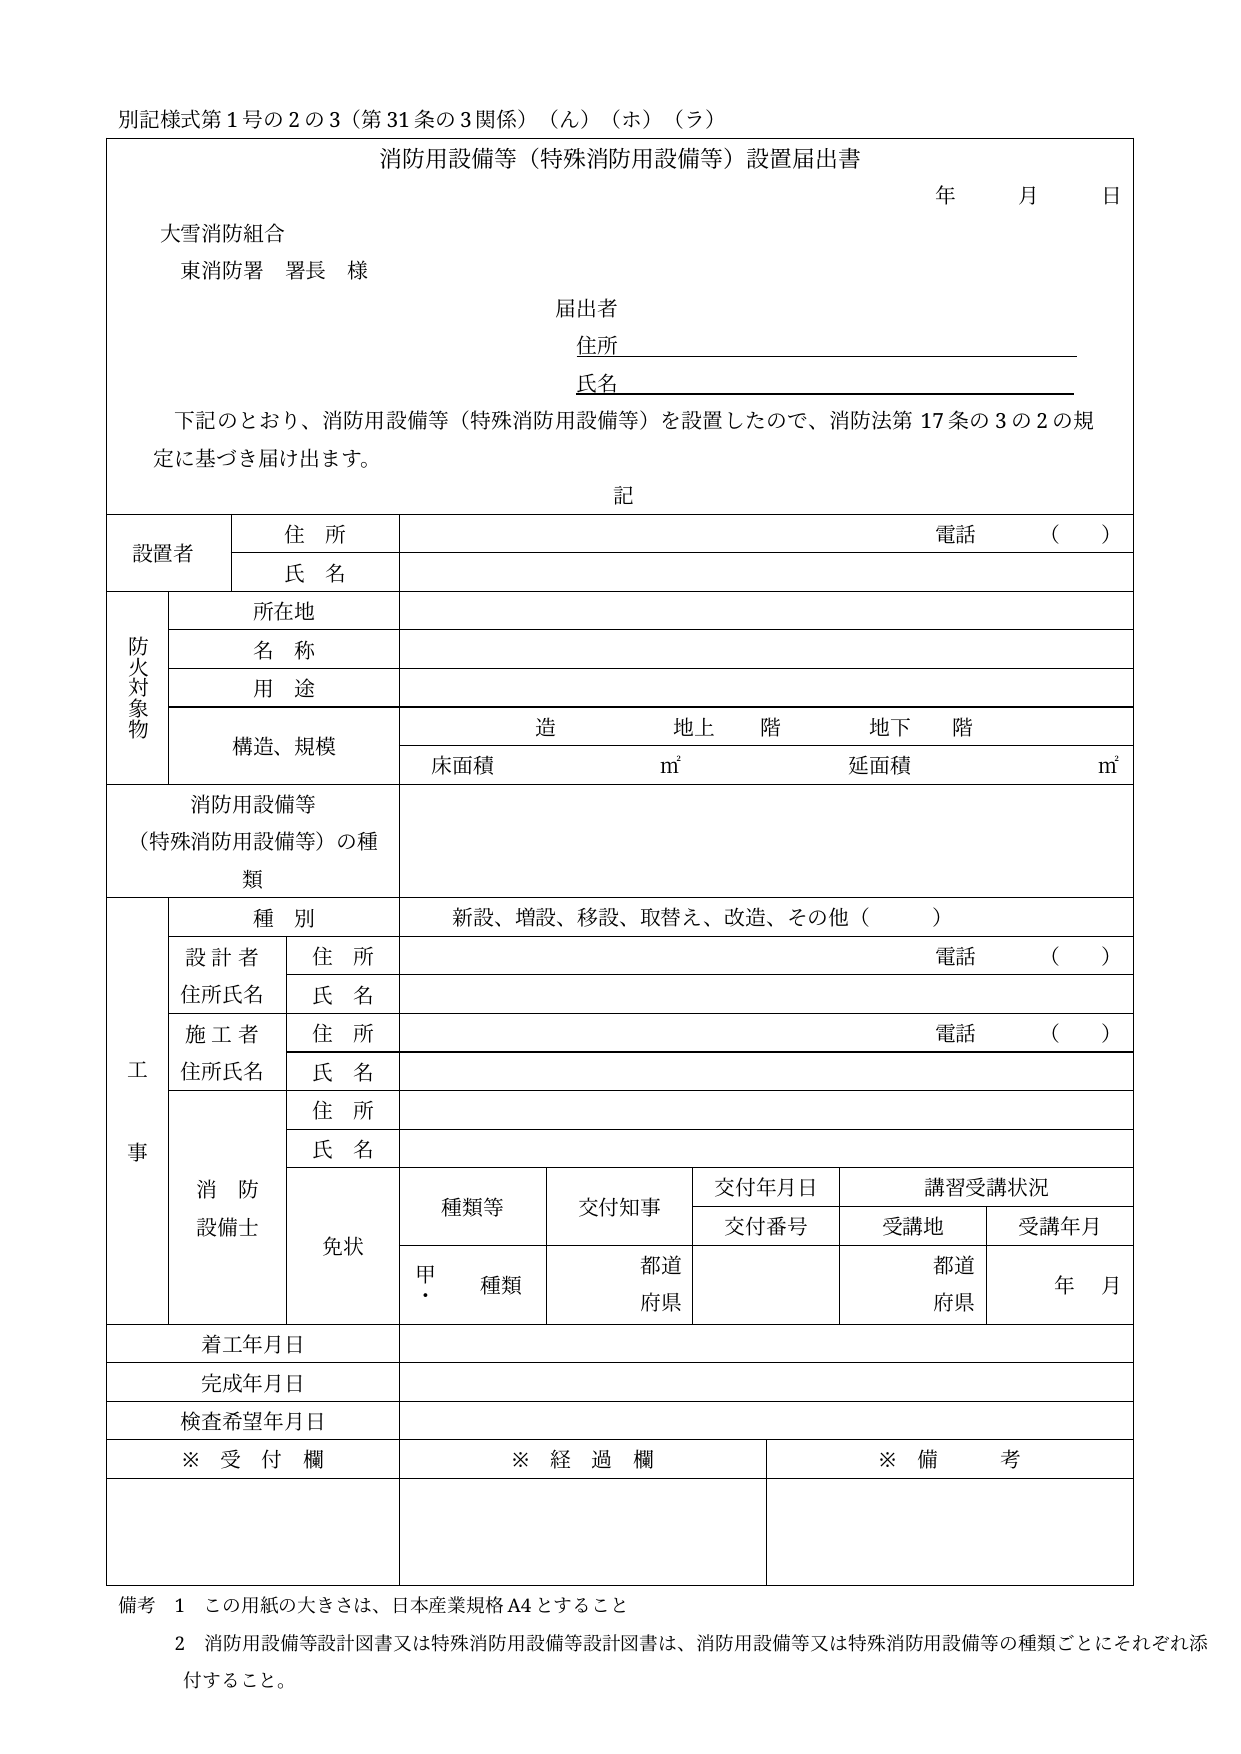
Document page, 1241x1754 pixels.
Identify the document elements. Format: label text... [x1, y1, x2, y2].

table_cell 消 防 設備士 [169, 1091, 286, 1324]
table_cell 電話 （ ） [400, 515, 1133, 552]
table_cell 着工年月日 [107, 1325, 399, 1362]
table_cell 完成年月日 [107, 1363, 399, 1401]
table_cell 都道 府県 [840, 1246, 986, 1324]
table_cell 交付番号 [693, 1207, 839, 1244]
table_cell [400, 669, 1133, 706]
table_cell 氏 名 [287, 1130, 399, 1167]
table_cell 造 地上 階 地下 階 [400, 708, 1133, 745]
table_cell [107, 1479, 399, 1585]
table_cell 検査希望年月日 [107, 1402, 399, 1439]
table_cell 新設、増設、移設、取替え、改造、その他（ ） [400, 898, 1133, 936]
text 2 消防用設備等設計図書又は特殊消防用設備等設計図書は、消防用設備等又は特殊消防用設備等の種類ごとにそれぞれ添付すること。 [174, 1623, 1211, 1698]
table_cell 住 所 [287, 1014, 399, 1051]
table_cell 電話 （ ） [400, 1014, 1133, 1051]
table_cell 構造、規模 [169, 708, 399, 783]
table_cell 受講年月 [987, 1207, 1133, 1244]
table_cell [400, 1130, 1133, 1167]
table_cell 住 所 [287, 1091, 399, 1128]
table_cell 種類等 [400, 1168, 546, 1244]
table_cell 所在地 [169, 592, 399, 629]
table_cell [400, 553, 1133, 591]
table_cell [400, 1325, 1133, 1362]
table_cell [400, 975, 1133, 1013]
table_cell [400, 1363, 1133, 1401]
table_cell 施 工 者 住所氏名 [169, 1014, 286, 1090]
table_cell 防火対象物 [107, 592, 168, 783]
table_cell 名 称 [169, 630, 399, 668]
text 備考 1 この用紙の大きさは、日本産業規格A4とすること [118, 1586, 1211, 1623]
table_cell 甲・乙 [400, 1246, 456, 1324]
table_cell 設置者 [107, 515, 231, 591]
table_cell 用 途 [169, 669, 399, 706]
table_cell 受講地 [840, 1207, 986, 1244]
table_cell [400, 1402, 1133, 1439]
table_cell [693, 1246, 839, 1324]
table_cell [400, 592, 1133, 629]
table_cell 氏 名 [287, 975, 399, 1013]
table_cell 種類 [456, 1246, 546, 1324]
table_cell 氏 名 [287, 1053, 399, 1090]
table_cell 電話 （ ） [400, 937, 1133, 974]
table_cell 講習受講状況 [840, 1168, 1133, 1206]
table_cell [767, 1479, 1133, 1585]
table_cell 交付年月日 [693, 1168, 839, 1206]
table_cell [400, 1053, 1133, 1090]
table_cell ※ 備 考 [767, 1440, 1133, 1478]
table_cell 種 別 [169, 898, 399, 936]
table_cell [400, 630, 1133, 668]
table_cell 交付知事 [547, 1168, 692, 1244]
table_cell ※ 経 過 欄 [400, 1440, 766, 1478]
table_cell 免状 [287, 1168, 399, 1324]
text 別記様式第1号の2の3（第31条の3関係）（ん）（ホ）（ラ） [118, 100, 1211, 138]
table_header 消防用設備等（特殊消防用設備等）設置届出書 年 月 日 大雪消防組合 東消防署 署長 様 届出者 住所 氏名 下記のとおり、消防用設備等（特殊消防用設備等）を設置したので、消防法第17条の3の2の規定に基づき届け出ます。 記 [107, 139, 1133, 514]
table_cell 工 事 [107, 898, 168, 1324]
table_cell 都道 府県 [547, 1246, 692, 1324]
table_cell 床面積 ㎡ 延面積 ㎡ [400, 746, 1133, 783]
table_cell 設 計 者 住所氏名 [169, 937, 286, 1013]
table_cell ※ 受 付 欄 [107, 1440, 399, 1478]
table_cell 住 所 [287, 937, 399, 974]
table_cell [400, 1479, 766, 1585]
table_cell [400, 1091, 1133, 1128]
table_cell [400, 785, 1133, 897]
table_cell 住 所 [232, 515, 399, 552]
table_cell 氏 名 [232, 553, 399, 591]
table_cell 消防用設備等 （特殊消防用設備等）の種類 [107, 785, 399, 897]
table_cell 年 月 [987, 1246, 1133, 1324]
